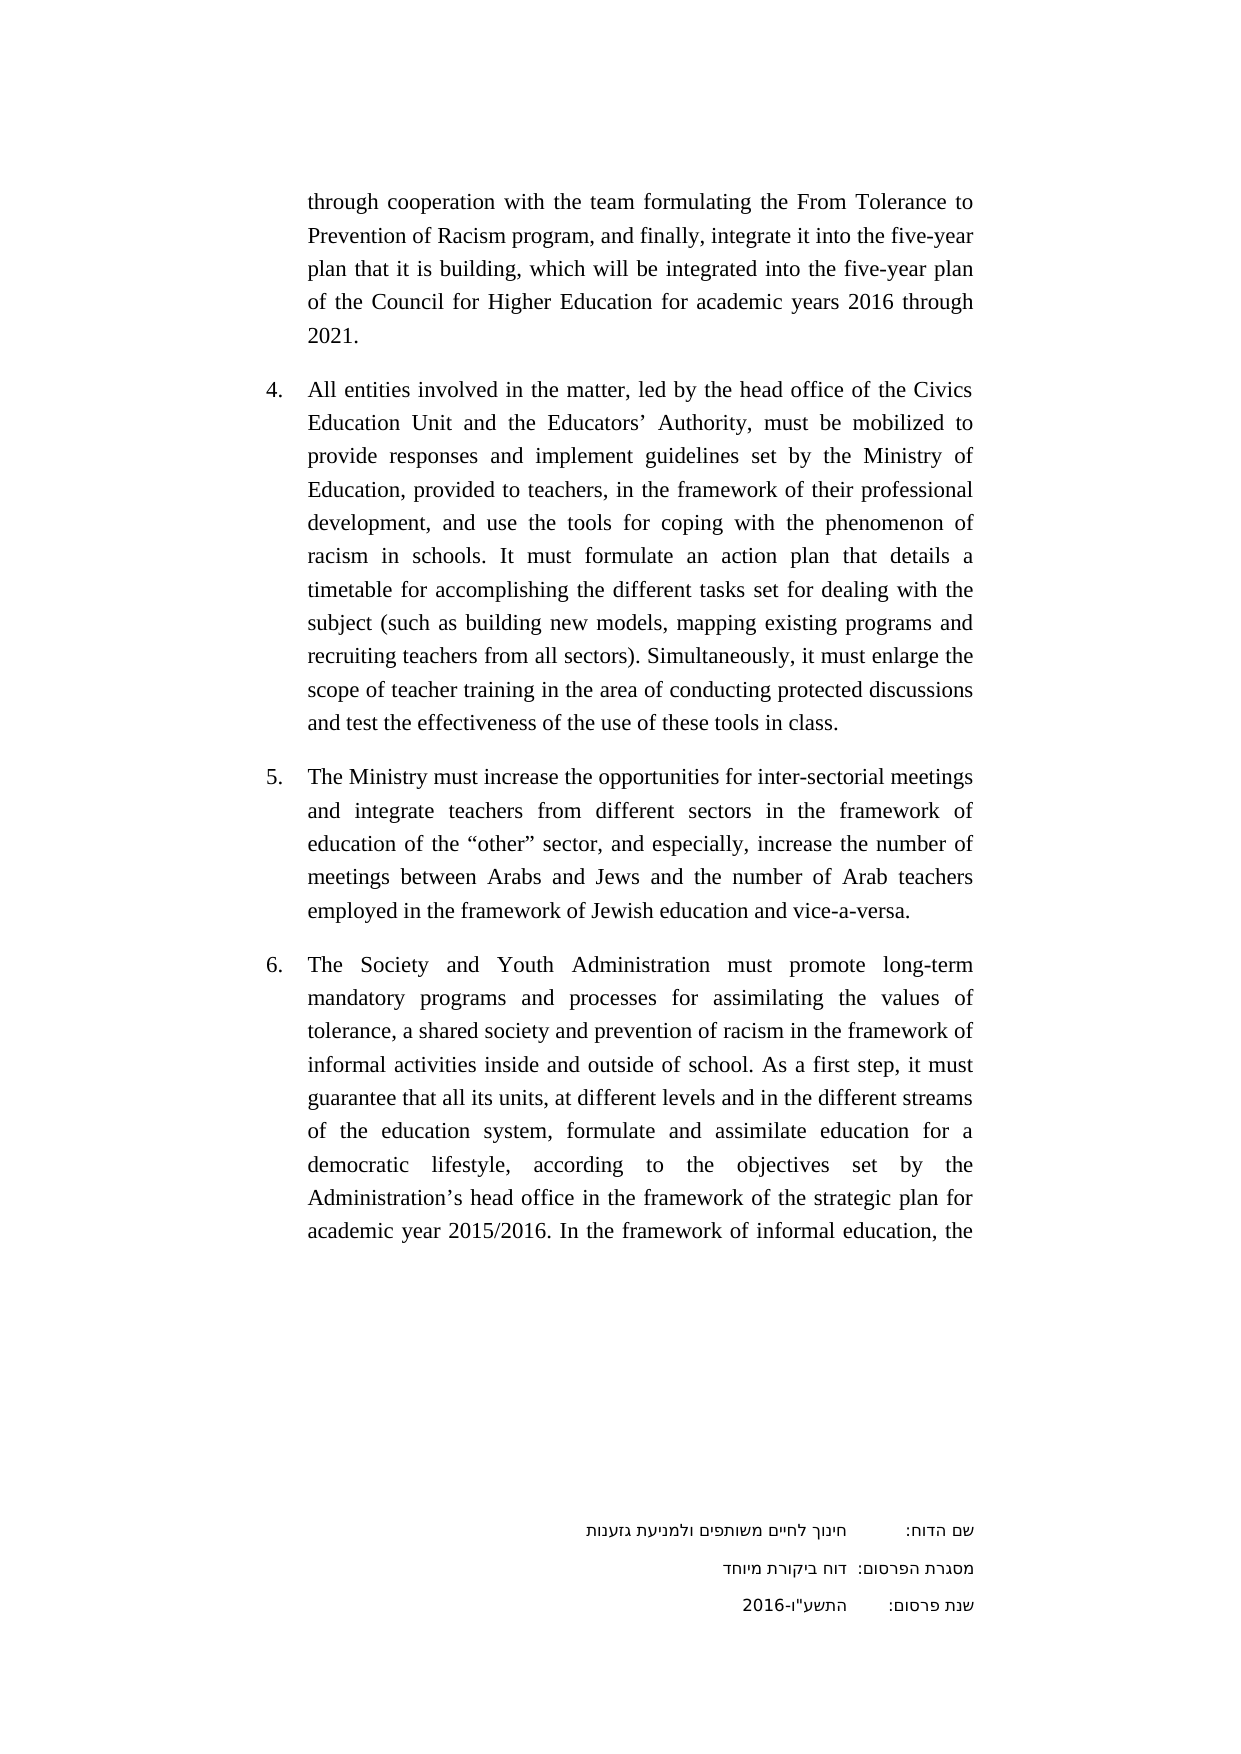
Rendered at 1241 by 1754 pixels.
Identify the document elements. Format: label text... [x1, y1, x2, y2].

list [266, 183, 974, 350]
list All entities involved in the matter, led by the head office of the Civics Education Unit and the Educators’ Authority, must be mobilized to provide responses and implement guidelines set by the Ministry of Education, provided to teachers, in the framework of their professional development, and use the tools for coping with the phenomenon of racism in schools. It must formulate an action plan that details a timetable for accomplishing the different tasks set for dealing with the subject (such as building new models, mapping existing programs and recruiting teachers from all sectors). Simultaneously, it must enlarge the scope of teacher training in the area of conducting protected discussions and test the effectiveness of the use of these tools in class. [266, 371, 974, 737]
list The Ministry must increase the opportunities for inter-sectorial meetings and integrate teachers from different sectors in the framework of education of the “other” sector, and especially, increase the number of meetings between Arabs and Jews and the number of Arab teachers employed in the framework of Jewish education and vice-a-versa. [266, 758, 974, 925]
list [266, 946, 974, 1246]
